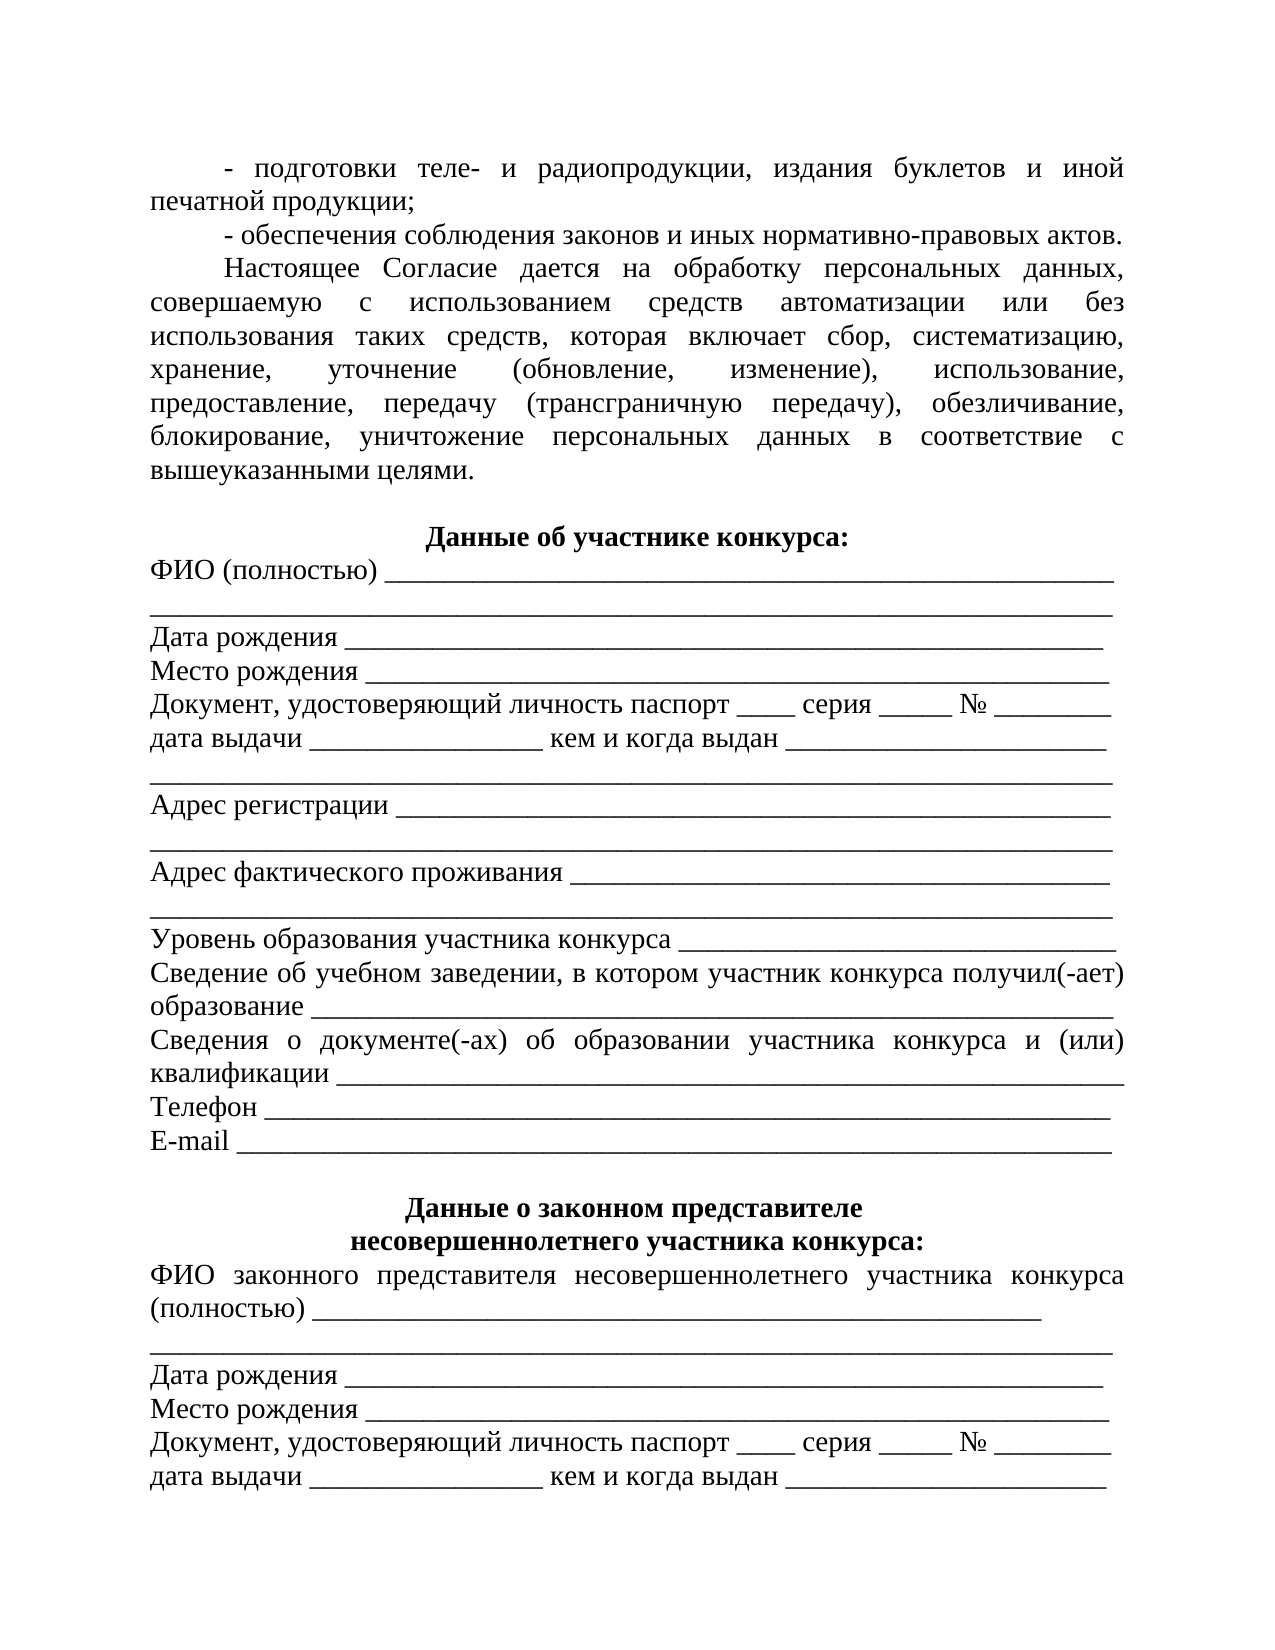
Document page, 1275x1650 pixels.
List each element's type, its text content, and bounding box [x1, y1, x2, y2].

text Дата рождения ____________________________________________________ [150, 1357, 1125, 1391]
text Е-mail ____________________________________________________________ [150, 1123, 1125, 1156]
text Данные о законном представителе несовершеннолетнего участника конкурса: [150, 1190, 1125, 1257]
text Настоящее Согласие дается на обработку персональных данных, совершаемую с использованием средств автоматизации или без использования таких средств, которая включает сбор, систематизацию, хранение, уточнение (обновление, изменение), использование, предоставление, передачу (трансграничную передачу), обезличивание, блокирование, уничтожение персональных данных в соответствие с вышеуказанными целями. [150, 251, 1125, 485]
text __________________________________________________________________ [150, 586, 1125, 619]
text __________________________________________________________________ [150, 821, 1125, 854]
text дата выдачи ________________ кем и когда выдан ______________________ [150, 1458, 1125, 1492]
text ФИО (полностью) __________________________________________________ [150, 552, 1125, 586]
text __________________________________________________________________ [150, 1324, 1125, 1357]
text Данные об участнике конкурса: [150, 519, 1125, 552]
text Уровень образования участника конкурса ______________________________ [150, 921, 1125, 955]
text Место рождения ___________________________________________________ [150, 1391, 1125, 1424]
text Сведение об учебном заведении, в котором участник конкурса получил(-ает) образование _______________________________________________________ [150, 955, 1125, 1022]
text дата выдачи ________________ кем и когда выдан ______________________ [150, 720, 1125, 754]
text __________________________________________________________________ [150, 888, 1125, 921]
text Адрес фактического проживания _____________________________________ [150, 854, 1125, 888]
text Сведения о документе(-ах) об образовании участника конкурса и (или) квалификации ______________________________________________________ [150, 1022, 1125, 1089]
text Место рождения ___________________________________________________ [150, 653, 1125, 687]
text Документ, удостоверяющий личность паспорт ____ серия _____ № ________ [150, 1424, 1125, 1458]
text ФИО законного представителя несовершеннолетнего участника конкурса (полностью) __________________________________________________ [150, 1257, 1125, 1324]
text - подготовки теле- и радиопродукции, издания буклетов и иной печатной продукции; [150, 150, 1125, 217]
text __________________________________________________________________ [150, 754, 1125, 787]
text - обеспечения соблюдения законов и иных нормативно-правовых актов. [150, 217, 1125, 251]
text Дата рождения ____________________________________________________ [150, 619, 1125, 653]
text Адрес регистрации _________________________________________________ [150, 787, 1125, 821]
text Телефон __________________________________________________________ [150, 1089, 1125, 1123]
text Документ, удостоверяющий личность паспорт ____ серия _____ № ________ [150, 687, 1125, 720]
